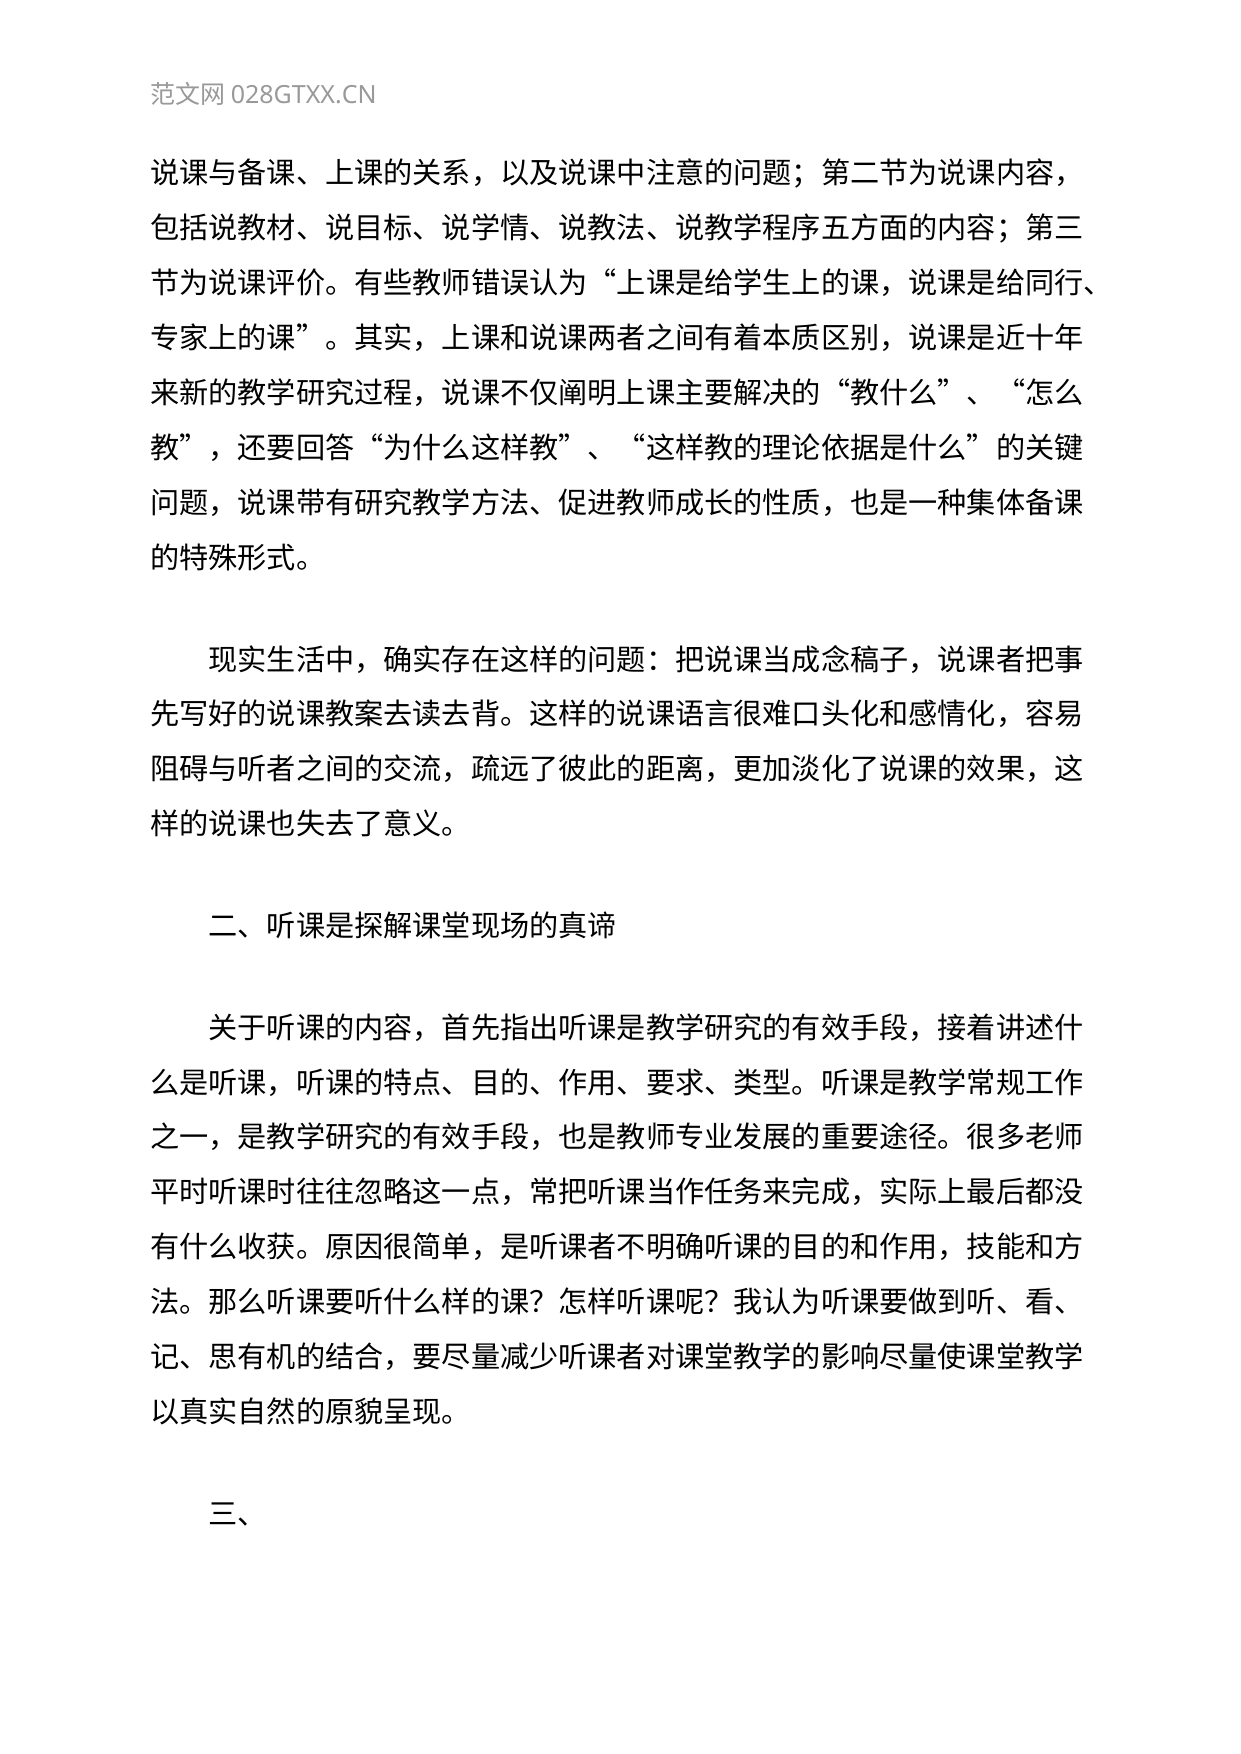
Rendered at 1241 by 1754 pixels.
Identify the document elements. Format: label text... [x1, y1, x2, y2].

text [150, 150, 1090, 577]
text 关于听课的内容，首先指出听课是教学研究的有效手段，接着讲述什么是听课，听课的特点、目的、作用、要求、类型。听课是教学常规工作之一，是教学研究的有效手段，也是教师专业发展的重要途径。很多老师平时听课时往往忽略这一点，常把听课当作任务来完成，实际上最后都没有什么收获。原因很简单，是听课者不明确听课的目的和作用，技能和方法。那么听课要听什么样的课？怎样听课呢？我认为听课要做到听、看、记、思有机的结合，要尽量减少听课者对课堂教学的影响尽量使课堂教学以真实自然的原貌呈现。 [150, 1004, 1090, 1431]
text 现实生活中，确实存在这样的问题：把说课当成念稿子，说课者把事先写好的说课教案去读去背。这样的说课语言很难口头化和感情化，容易阻碍与听者之间的交流，疏远了彼此的距离，更加淡化了说课的效果，这样的说课也失去了意义。 [150, 636, 1090, 843]
text 二、听课是探解课堂现场的真谛 [150, 902, 1090, 945]
text 三、 [150, 1490, 1090, 1533]
